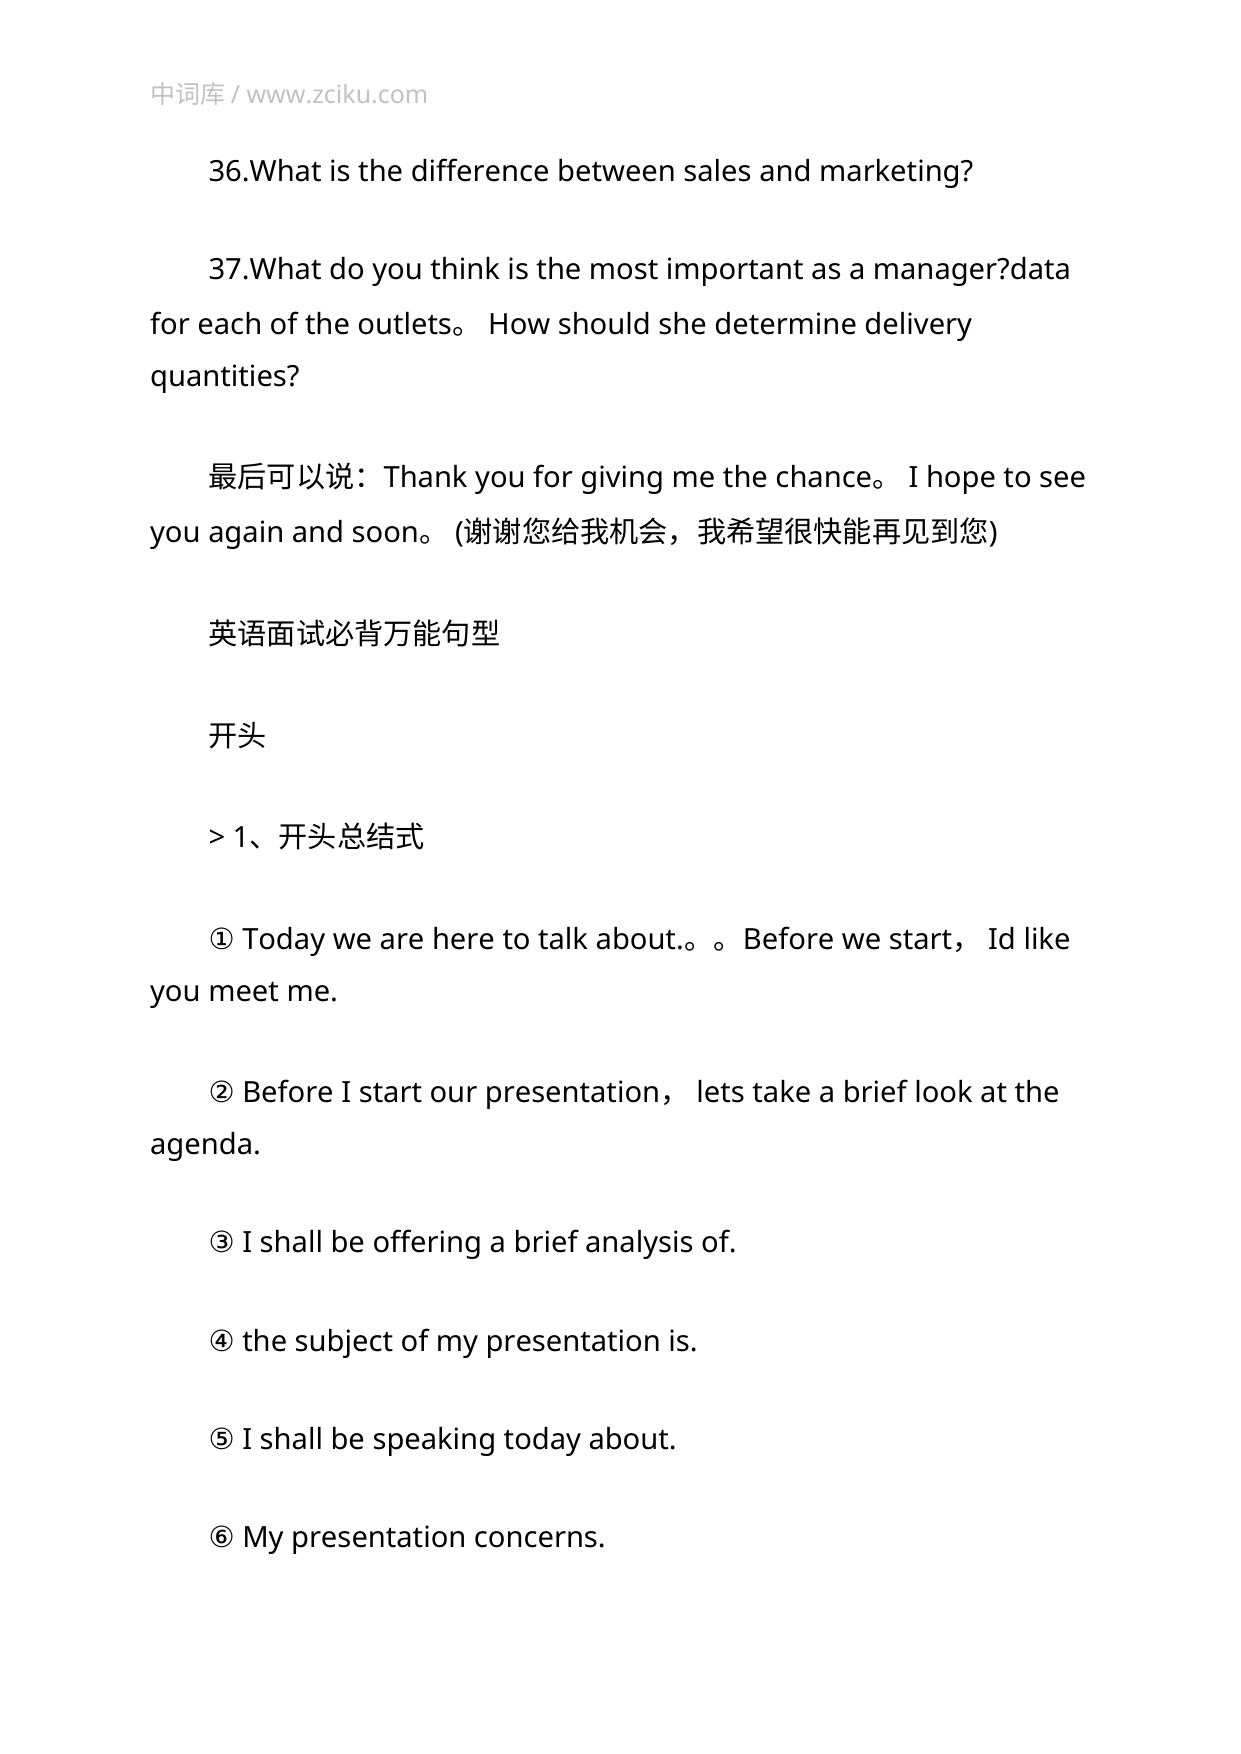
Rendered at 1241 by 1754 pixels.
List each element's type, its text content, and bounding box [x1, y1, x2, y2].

text 最后可以说：Thank you for giving me the chance。 I hope to see you again and soon。 (谢谢您给我机会，我希望很快能再见到您) [150, 453, 1090, 551]
text ⑥ My presentation concerns. [150, 1517, 1090, 1556]
text > 1、开头总结式 [150, 814, 1090, 856]
text ③ I shall be offering a brief analysis of. [150, 1221, 1090, 1261]
text ② Before I start our presentation， lets take a brief look at the agenda. [150, 1069, 1090, 1163]
text 开头 [150, 712, 1090, 754]
text ⑤ I shall be speaking today about. [150, 1418, 1090, 1458]
text ④ the subject of my presentation is. [150, 1320, 1090, 1359]
text 37.What do you think is the most important as a manager?data for each of the outlets。 How should she determine delivery quantities? [150, 248, 1090, 395]
text 36.What is the difference between sales and marketing? [150, 150, 1090, 190]
text ① Today we are here to talk about.。。Before we start， Id like you meet me. [150, 916, 1090, 1010]
text 英语面试必背万能句型 [150, 610, 1090, 653]
